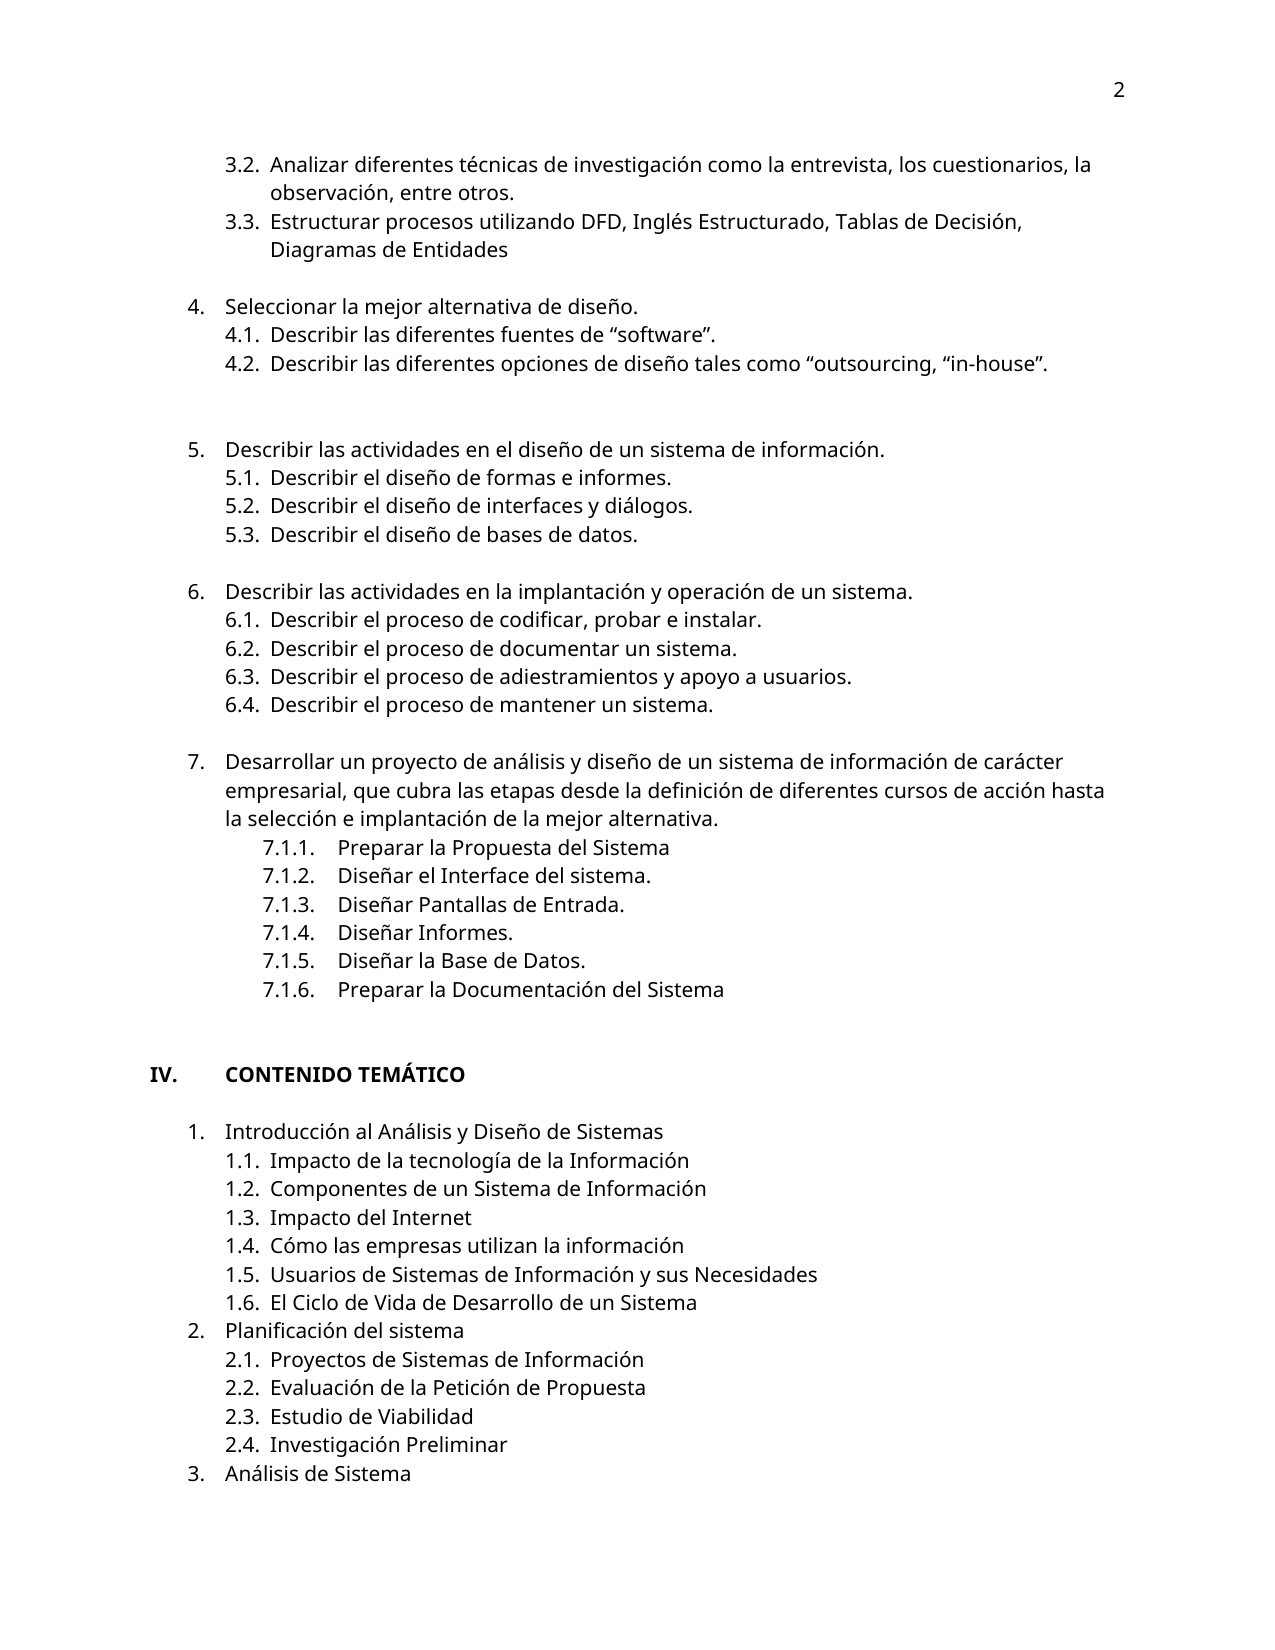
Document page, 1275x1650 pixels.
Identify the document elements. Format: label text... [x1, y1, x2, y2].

list Describir las actividades en el diseño de un sistema de información. [187, 435, 1125, 463]
list Preparar la Documentación del Sistema [262, 975, 1125, 1003]
list Planificación del sistema [187, 1317, 1125, 1345]
list Diseñar Pantallas de Entrada. [262, 890, 1125, 918]
list Diseñar el Interface del sistema. [262, 861, 1125, 890]
text IV. Contenido temático [150, 1060, 1125, 1089]
list Describir las actividades en la implantación y operación de un sistema. [187, 577, 1125, 605]
list Cómo las empresas utilizan la información [225, 1231, 1125, 1260]
list Describir el proceso de codificar, probar e instalar. [225, 605, 1125, 634]
list Describir las diferentes opciones de diseño tales como “outsourcing, “in-house”. [225, 349, 1125, 406]
list Introducción al Análisis y Diseño de Sistemas [187, 1117, 1125, 1146]
list Desarrollar un proyecto de análisis y diseño de un sistema de información de carácter empresarial, que cubra las etapas desde la definición de diferentes cursos de acción hasta la selección e implantación de la mejor alternativa. [187, 747, 1125, 833]
list Diseñar Informes. [262, 918, 1125, 947]
list Describir el diseño de formas e informes. [225, 463, 1125, 492]
list Analizar diferentes técnicas de investigación como la entrevista, los cuestionarios, la observación, entre otros. [225, 150, 1125, 207]
list Preparar la Propuesta del Sistema [262, 833, 1125, 861]
list Estudio de Viabilidad [225, 1402, 1125, 1430]
list Proyectos de Sistemas de Información [225, 1345, 1125, 1373]
list Evaluación de la Petición de Propuesta [225, 1373, 1125, 1402]
list Análisis de Sistema [187, 1459, 1125, 1487]
list Investigación Preliminar [225, 1430, 1125, 1459]
list Describir el proceso de adiestramientos y apoyo a usuarios. [225, 662, 1125, 691]
list Impacto del Internet [225, 1203, 1125, 1231]
list Componentes de un Sistema de Información [225, 1174, 1125, 1203]
list Describir el diseño de interfaces y diálogos. [225, 492, 1125, 520]
list Usuarios de Sistemas de Información y sus Necesidades [225, 1260, 1125, 1288]
list Describir el diseño de bases de datos. [225, 520, 1125, 548]
list Describir las diferentes fuentes de “software”. [225, 321, 1125, 349]
list Describir el proceso de documentar un sistema. [225, 634, 1125, 662]
list Estructurar procesos utilizando DFD, Inglés Estructurado, Tablas de Decisión, Diagramas de Entidades [225, 207, 1125, 264]
list El Ciclo de Vida de Desarrollo de un Sistema [225, 1288, 1125, 1317]
list Seleccionar la mejor alternativa de diseño. [187, 292, 1125, 321]
list Describir el proceso de mantener un sistema. [225, 691, 1125, 719]
list Impacto de la tecnología de la Información [225, 1146, 1125, 1174]
list Diseñar la Base de Datos. [262, 947, 1125, 975]
